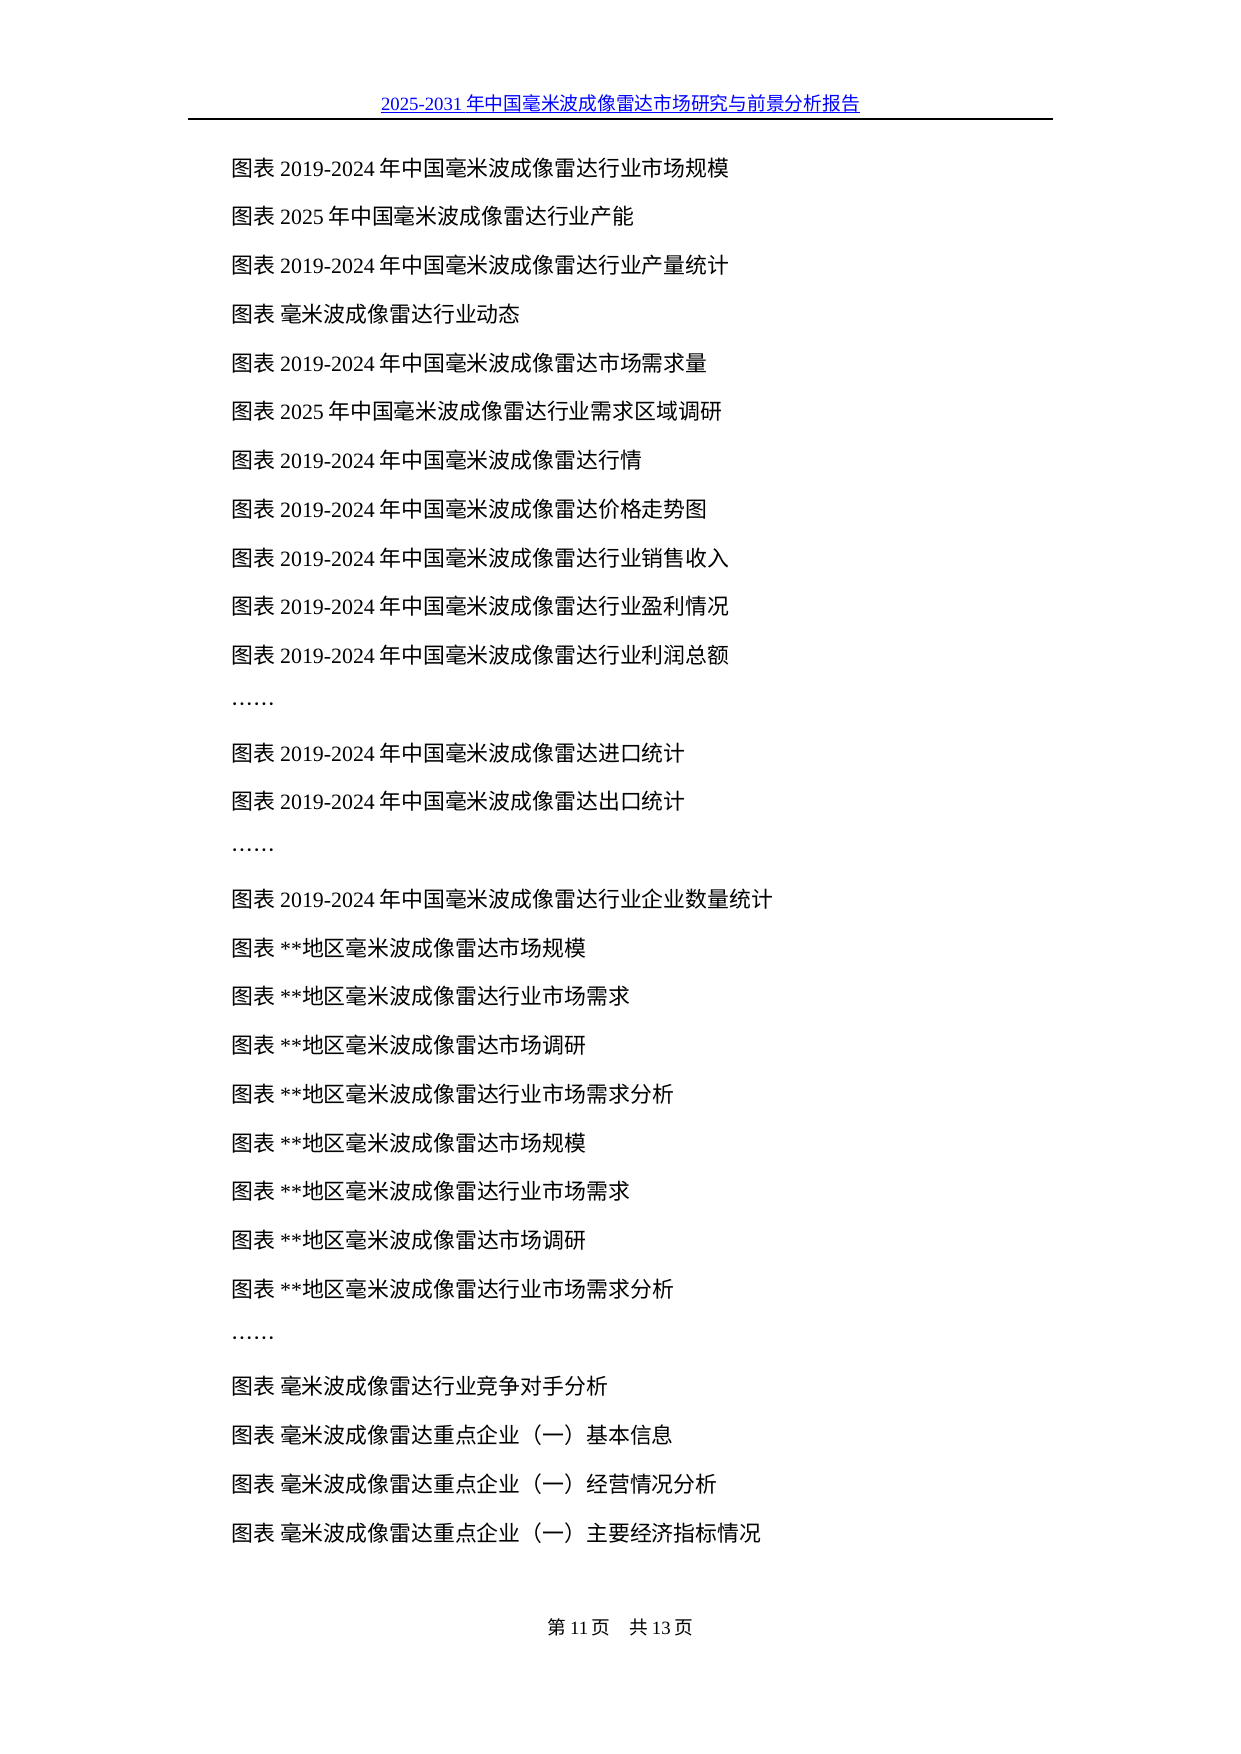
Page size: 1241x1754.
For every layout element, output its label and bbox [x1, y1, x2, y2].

text [187, 150, 1053, 1548]
